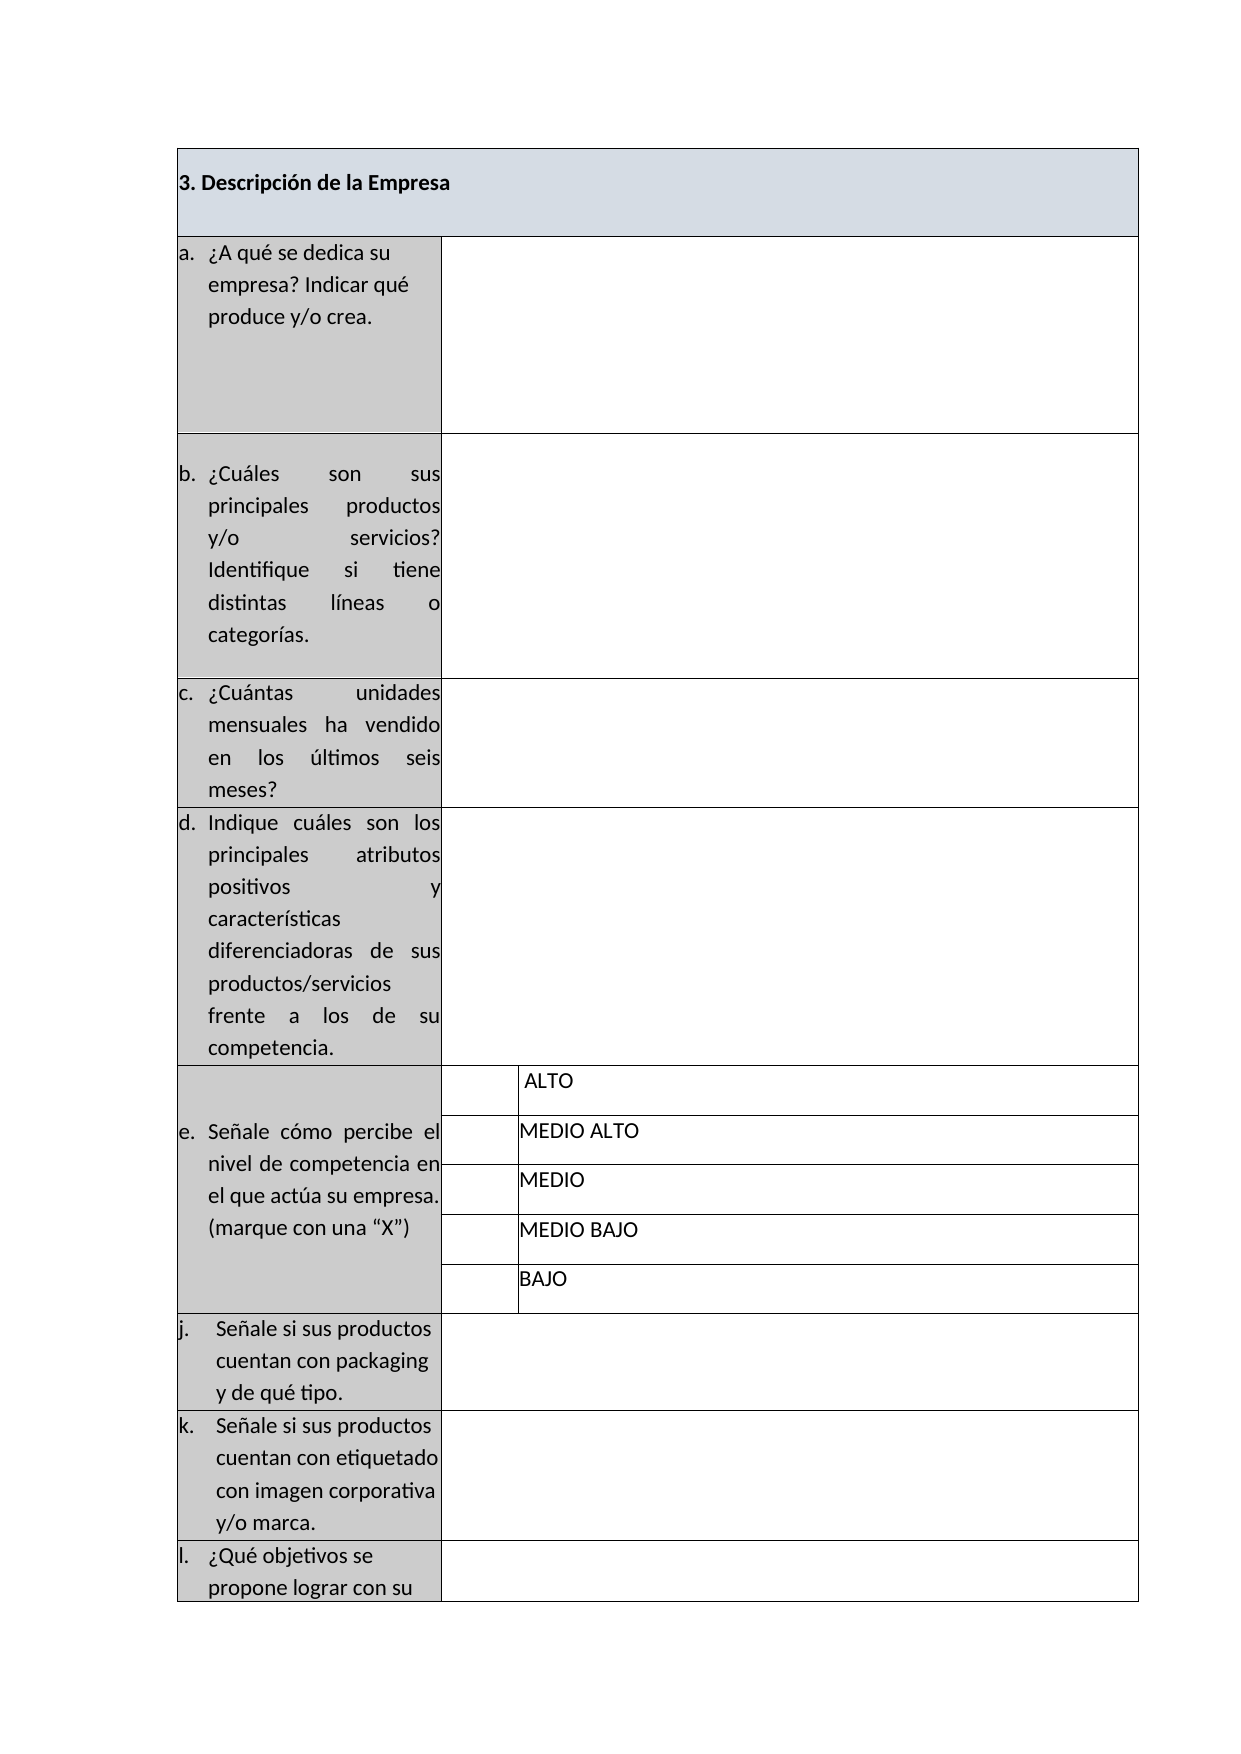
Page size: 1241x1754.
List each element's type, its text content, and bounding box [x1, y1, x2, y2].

table_cell MEDIO BAJO [519, 1215, 1138, 1263]
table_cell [178, 1541, 441, 1601]
table_cell [442, 1541, 1138, 1601]
table_cell [442, 1066, 518, 1115]
table_cell [442, 679, 1138, 807]
table_cell ¿A qué se dedica su empresa? Indicar qué produce y/o crea. [178, 237, 441, 432]
table_cell MEDIO [519, 1165, 1138, 1214]
table_cell Señale si sus productos cuentan con etiquetado con imagen corporativa y/o marca. [178, 1411, 441, 1540]
table_cell [442, 808, 1138, 1065]
table_cell [442, 1165, 518, 1214]
table_header 3. Descripción de [178, 149, 1138, 236]
table_cell [442, 434, 1138, 677]
table_cell [442, 1215, 518, 1263]
table_cell Indique cuáles son los principales atributos positivos y características diferenciadoras de sus productos/servicios frente a los de su competencia. [178, 808, 441, 1065]
table_cell [442, 1314, 1138, 1410]
table_cell BAJO [519, 1265, 1138, 1313]
table_cell Señale si sus productos cuentan con packaging y de qué tipo. [178, 1314, 441, 1410]
table_cell [442, 1116, 518, 1164]
table_cell [442, 237, 1138, 432]
table_cell [442, 1411, 1138, 1540]
table_cell MEDIO ALTO [519, 1116, 1138, 1164]
table_cell Señale cómo percibe el nivel de competencia en el que actúa su empresa. (marque con una “X”) [178, 1066, 441, 1313]
table_cell ALTO [519, 1066, 1138, 1115]
table_cell ¿Cuáles son sus principales productos y/o servicios? Identifique si tiene distintas líneas o categorías. [178, 434, 441, 677]
table_cell ¿Cuántas unidades mensuales ha vendido en los últimos seis meses? [178, 679, 441, 807]
table_cell [442, 1265, 518, 1313]
